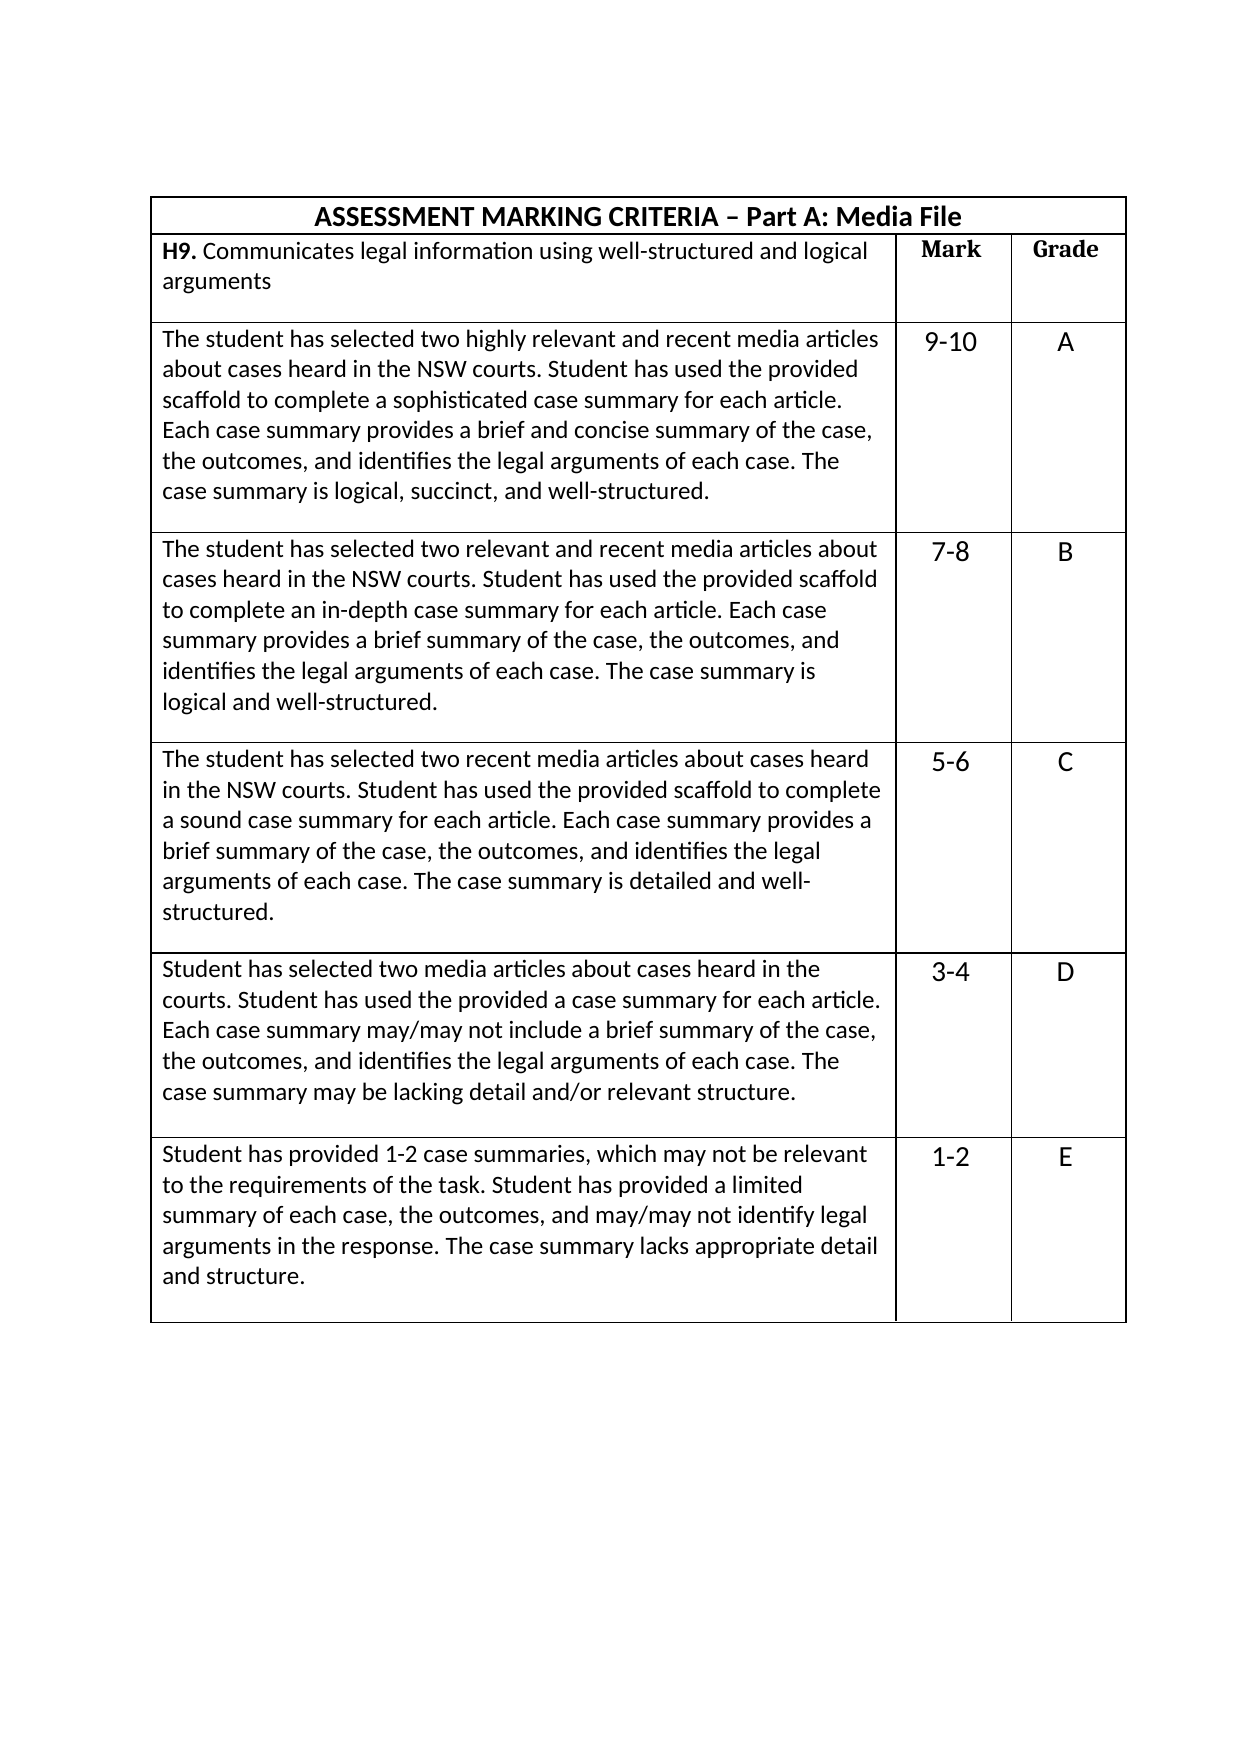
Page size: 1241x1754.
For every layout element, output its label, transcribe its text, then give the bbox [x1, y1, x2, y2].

table_cell Mark [897, 235, 1011, 321]
table_cell 7-8 [897, 533, 1011, 742]
table_cell 9-10 [897, 323, 1011, 532]
table_cell D [1012, 954, 1125, 1137]
table_cell A [1012, 323, 1125, 532]
table_cell B [1012, 533, 1125, 742]
table_cell 3-4 [897, 954, 1011, 1137]
table_header ASSESSMENT MARKING CRITERIA – Part A: Media File [152, 198, 1125, 233]
table_cell The student has selected two highly relevant and recent media articles about cases heard in the NSW courts. Student has used the provided scaffold to complete a sophisticated case summary for each article. Each case summary provides a brief and concise summary of the case, the outcomes, and identifies the legal arguments of each case. The case summary is logical, succinct, and well-structured. [152, 323, 895, 532]
table_cell Grade [1012, 235, 1125, 321]
table_cell C [1012, 743, 1125, 952]
table_cell 5-6 [897, 743, 1011, 952]
table_cell The student has selected two relevant and recent media articles about cases heard in the NSW courts. Student has used the provided scaffold to complete an in-depth case summary for each article. Each case summary provides a brief summary of the case, the outcomes, and identifies the legal arguments of each case. The case summary is logical and well-structured. [152, 533, 895, 742]
table_cell H9. Communicates legal information using well-structured and logical arguments [152, 235, 895, 321]
table_cell The student has selected two recent media articles about cases heard in the NSW courts. Student has used the provided scaffold to complete a sound case summary for each article. Each case summary provides a brief summary of the case, the outcomes, and identifies the legal arguments of each case. The case summary is detailed and well-structured. [152, 743, 895, 952]
table_cell 1-2 [897, 1138, 1011, 1321]
table_cell Student has selected two media articles about cases heard in the courts. Student has used the provided a case summary for each article. Each case summary may/may not include a brief summary of the case, the outcomes, and identifies the legal arguments of each case. The case summary may be lacking detail and/or relevant structure. [152, 954, 895, 1137]
table_cell E [1012, 1138, 1125, 1321]
table_cell Student has provided 1-2 case summaries, which may not be relevant to the requirements of the task. Student has provided a limited summary of each case, the outcomes, and may/may not identify legal arguments in the response. The case summary lacks appropriate detail and structure. [152, 1138, 895, 1321]
